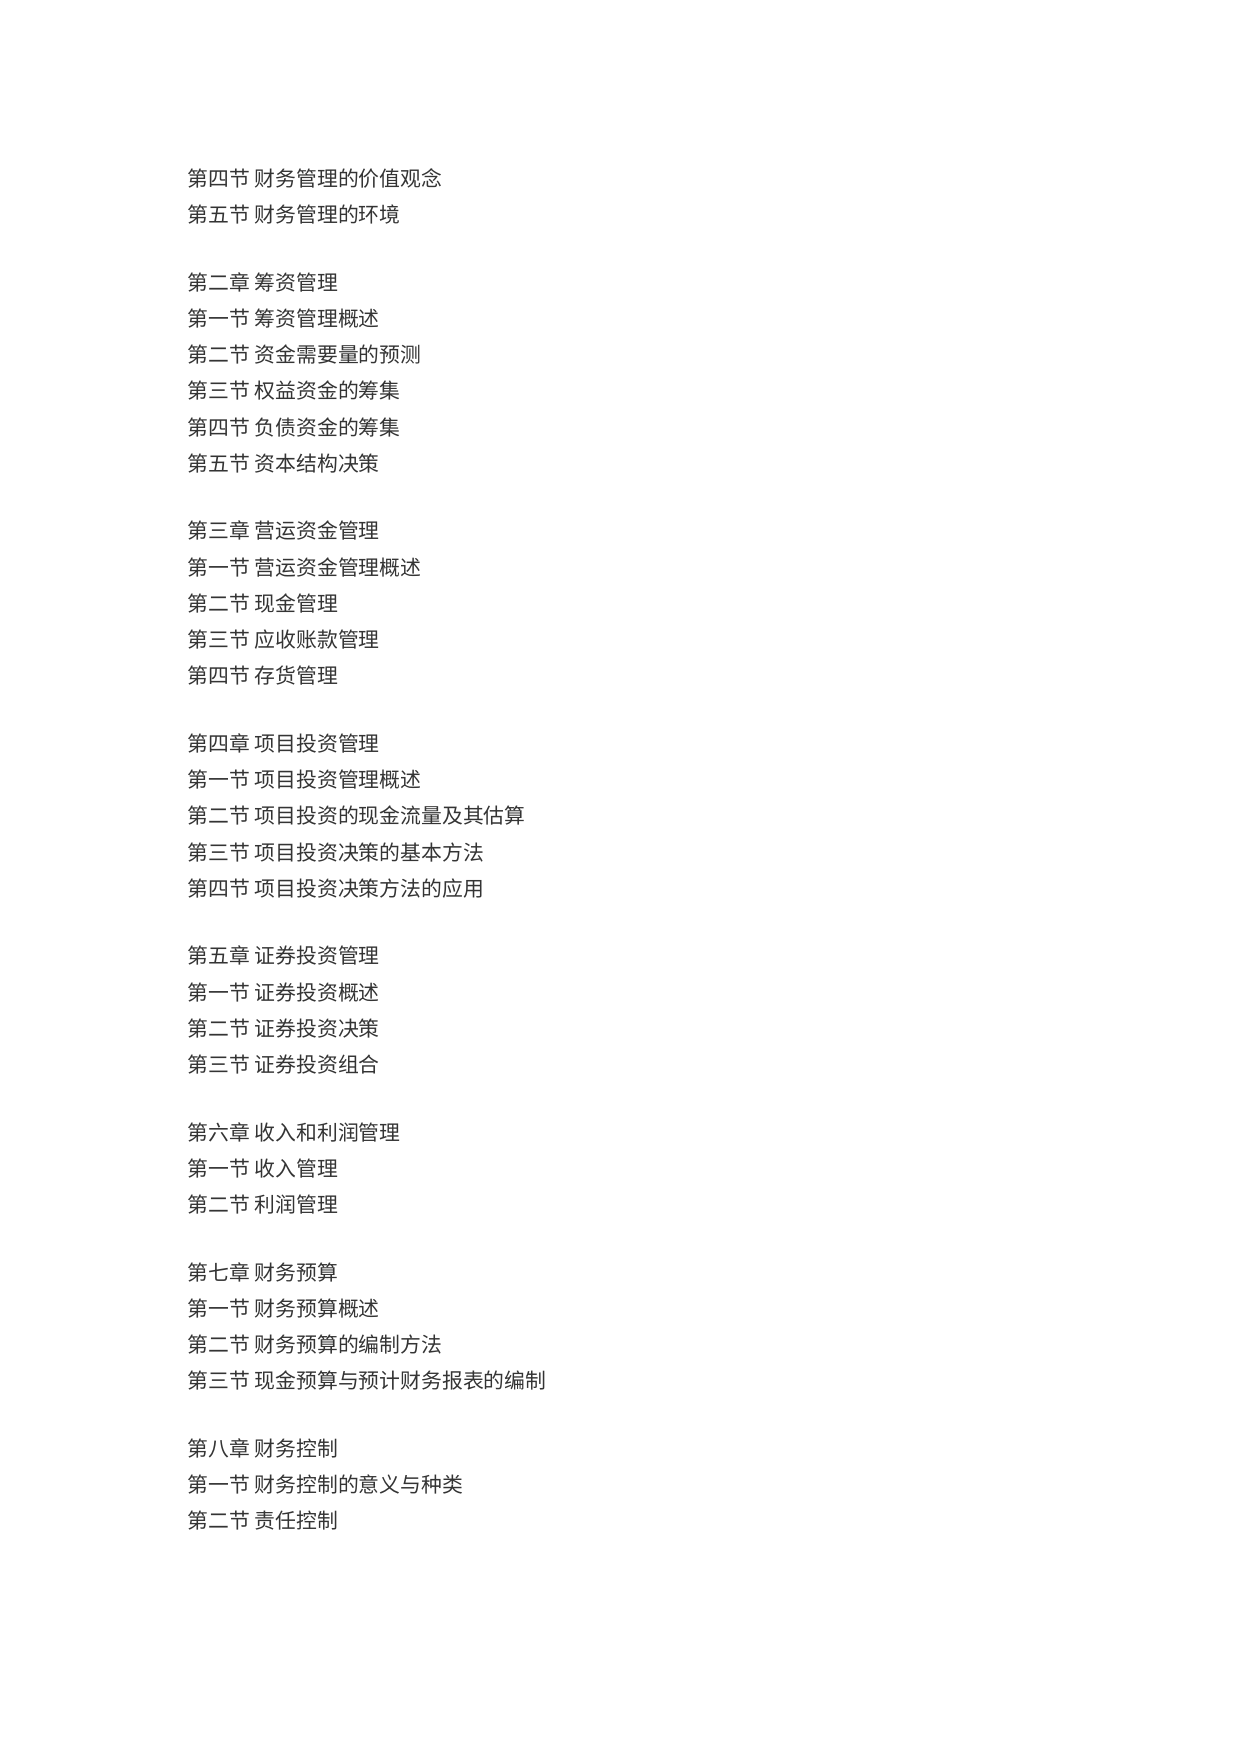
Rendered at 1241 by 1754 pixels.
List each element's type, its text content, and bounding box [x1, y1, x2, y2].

text 第六章 收入和利润管理 第一节 收入管理 第二节 利润管理 [187, 1116, 1053, 1250]
text 第八章 财务控制 第一节 财务控制的意义与种类 第二节 责任控制 [187, 1432, 1053, 1567]
text 第四节 财务管理的价值观念 第五节 财务管理的环境 [187, 162, 1053, 260]
text 第三章 营运资金管理 第一节 营运资金管理概述 第二节 现金管理 第三节 应收账款管理 第四节 存货管理 [187, 514, 1053, 722]
text 第七章 财务预算 第一节 财务预算概述 第二节 财务预算的编制方法 第三节 现金预算与预计财务报表的编制 [187, 1256, 1053, 1427]
text 第二章 筹资管理 第一节 筹资管理概述 第二节 资金需要量的预测 第三节 权益资金的筹集 第四节 负债资金的筹集 第五节 资本结构决策 [187, 266, 1053, 509]
text 第四章 项目投资管理 第一节 项目投资管理概述 第二节 项目投资的现金流量及其估算 第三节 项目投资决策的基本方法 第四节 项目投资决策方法的应用 [187, 727, 1053, 934]
text 第五章 证券投资管理 第一节 证券投资概述 第二节 证券投资决策 第三节 证券投资组合 [187, 939, 1053, 1110]
